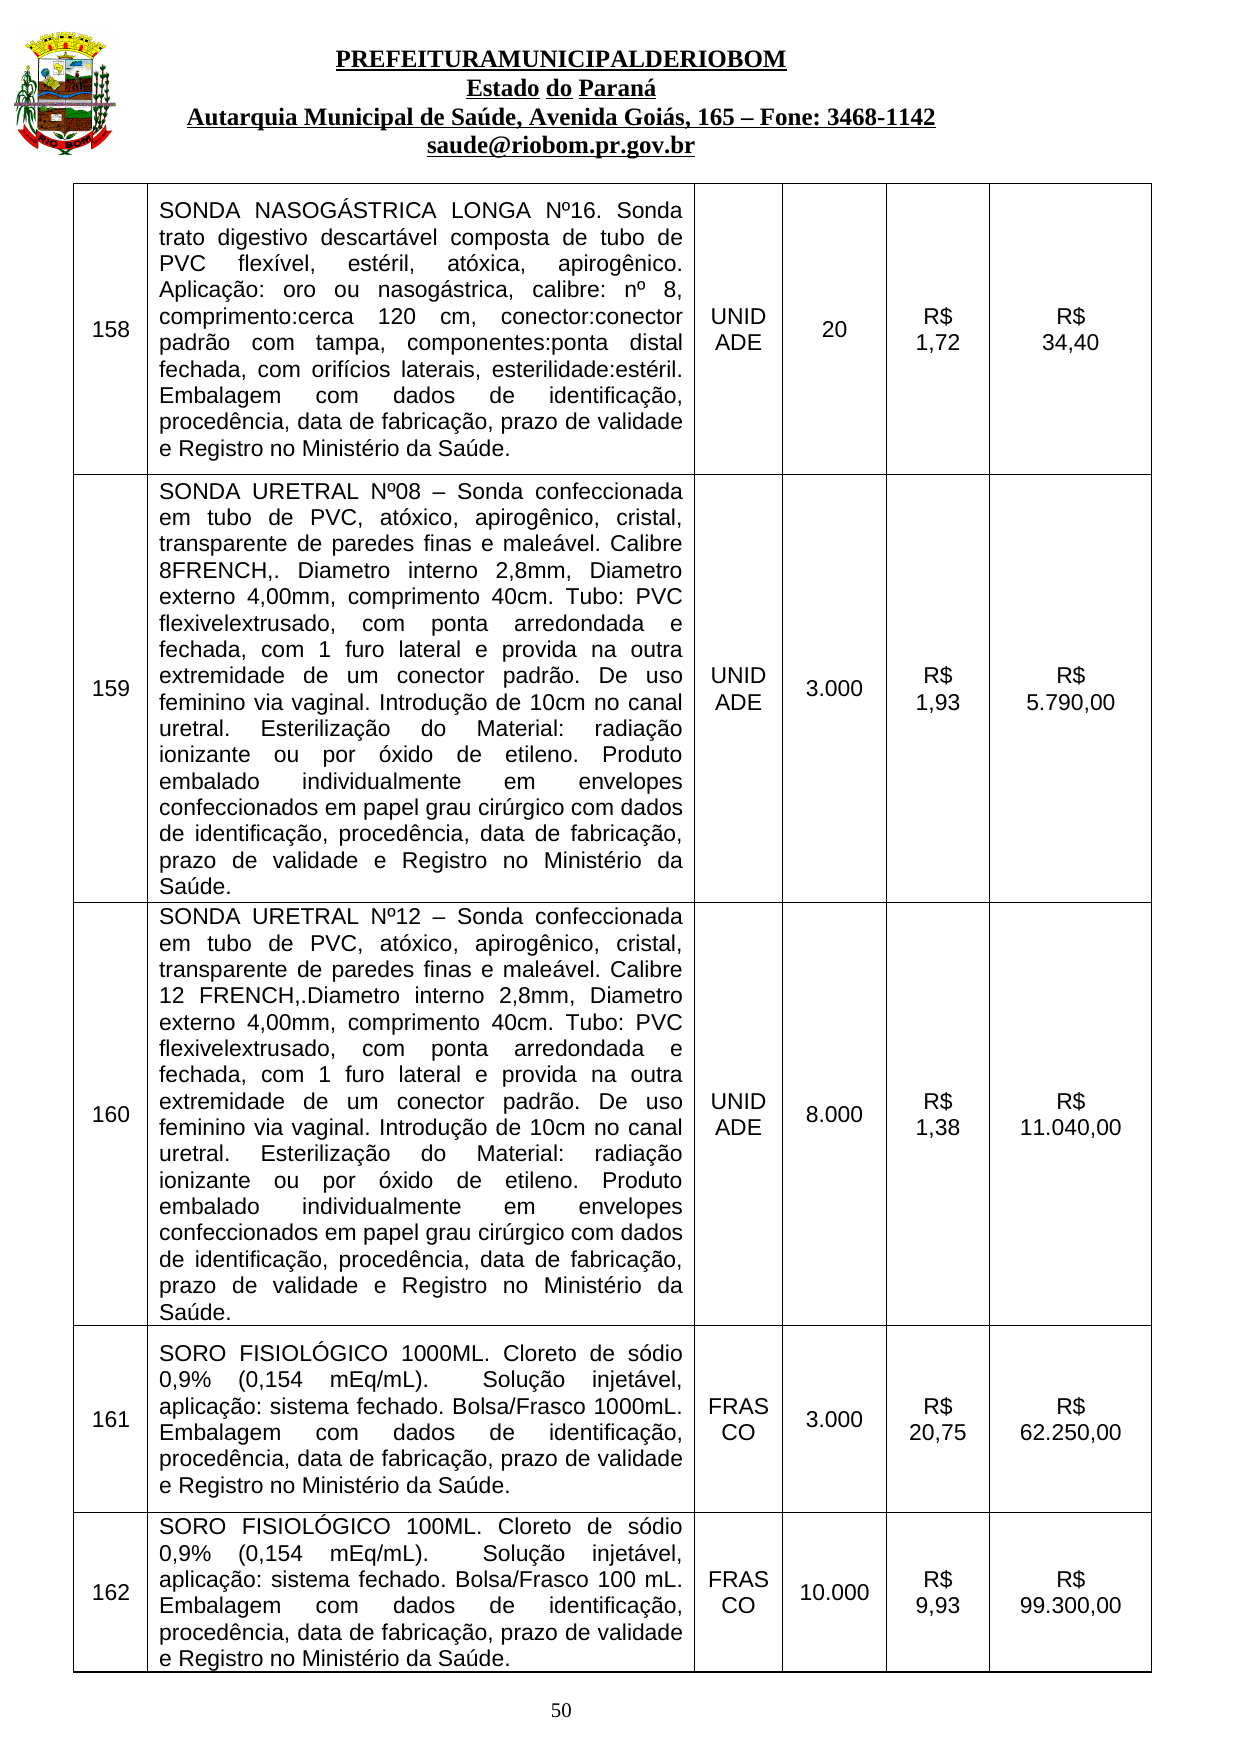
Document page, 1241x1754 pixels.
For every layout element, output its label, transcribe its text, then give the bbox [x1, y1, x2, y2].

table_cell R$ 34,40 [990, 184, 1151, 474]
table_cell SONDA URETRAL Nº08 – Sonda confeccionada em tubo de PVC, atóxico, apirogênico, cristal, transparente de paredes finas e maleável. Calibre 8FRENCH,. Diametro interno 2,8mm, Diametro externo 4,00mm, comprimento 40cm. Tubo: PVC flexivelextrusado, com ponta arredondada e fechada, com 1 furo lateral e provida na outra extremidade de um conector padrão. De uso feminino via vaginal. Introdução de 10cm no canal uretral. Esterilização do Material: radiação ionizante ou por óxido de etileno. Produto embalado individualmente em envelopes confeccionados em papel grau cirúrgico com dados de identificação, procedência, data de fabricação, prazo de validade e Registro no Ministério da Saúde. [148, 475, 694, 902]
table_cell SONDA URETRAL Nº12 – Sonda confeccionada em tubo de PVC, atóxico, apirogênico, cristal, transparente de paredes finas e maleável. Calibre 12 FRENCH,.Diametro interno 2,8mm, Diametro externo 4,00mm, comprimento 40cm. Tubo: PVC flexivelextrusado, com ponta arredondada e fechada, com 1 furo lateral e provida na outra extremidade de um conector padrão. De uso feminino via vaginal. Introdução de 10cm no canal uretral. Esterilização do Material: radiação ionizante ou por óxido de etileno. Produto embalado individualmente em envelopes confeccionados em papel grau cirúrgico com dados de identificação, procedência, data de fabricação, prazo de validade e Registro no Ministério da Saúde. [148, 903, 694, 1325]
table_cell R$ 1,93 [887, 475, 989, 902]
table_cell R$ 1,72 [887, 184, 989, 474]
table_cell 3.000 [783, 475, 886, 902]
table_cell 8.000 [783, 903, 886, 1325]
table_cell R$ 11.040,00 [990, 903, 1151, 1325]
table_cell 161 [74, 1326, 147, 1512]
table_cell FRASCO [695, 1326, 782, 1512]
table_cell SONDA NASOGÁSTRICA LONGA Nº16. Sonda trato digestivo descartável composta de tubo de PVC flexível, estéril, atóxica, apirogênico. Aplicação: oro ou nasogástrica, calibre: nº 8, comprimento:cerca 120 cm, conector:conector padrão com tampa, componentes:ponta distal fechada, com orifícios laterais, esterilidade:estéril. Embalagem com dados de identificação, procedência, data de fabricação, prazo de validade e Registro no Ministério da Saúde. [148, 184, 694, 474]
table_cell UNIDADE [695, 903, 782, 1325]
table_cell R$ 5.790,00 [990, 475, 1151, 902]
table_cell FRASCO [695, 1513, 782, 1671]
table_cell UNIDADE [695, 475, 782, 902]
table_cell R$ 99.300,00 [990, 1513, 1151, 1671]
table_cell R$ 1,38 [887, 903, 989, 1325]
table_cell SORO FISIOLÓGICO 100ML. Cloreto de sódio 0,9% (0,154 mEq/mL). Solução injetável, aplicação: sistema fechado. Bolsa/Frasco 100 mL. Embalagem com dados de identificação, procedência, data de fabricação, prazo de validade e Registro no Ministério da Saúde. [148, 1513, 694, 1671]
table_cell 10.000 [783, 1513, 886, 1671]
table_cell R$ 62.250,00 [990, 1326, 1151, 1512]
table_cell 160 [74, 903, 147, 1325]
table_cell 159 [74, 475, 147, 902]
picture [14, 29, 116, 155]
table_cell 3.000 [783, 1326, 886, 1512]
table_cell 20 [783, 184, 886, 474]
table_cell R$ 20,75 [887, 1326, 989, 1512]
table_cell 158 [74, 184, 147, 474]
table_cell UNIDADE [695, 184, 782, 474]
table_cell SORO FISIOLÓGICO 1000ML. Cloreto de sódio 0,9% (0,154 mEq/mL). Solução injetável, aplicação: sistema fechado. Bolsa/Frasco 1000mL. Embalagem com dados de identificação, procedência, data de fabricação, prazo de validade e Registro no Ministério da Saúde. [148, 1326, 694, 1512]
table_cell R$ 9,93 [887, 1513, 989, 1671]
table_cell 162 [74, 1513, 147, 1671]
